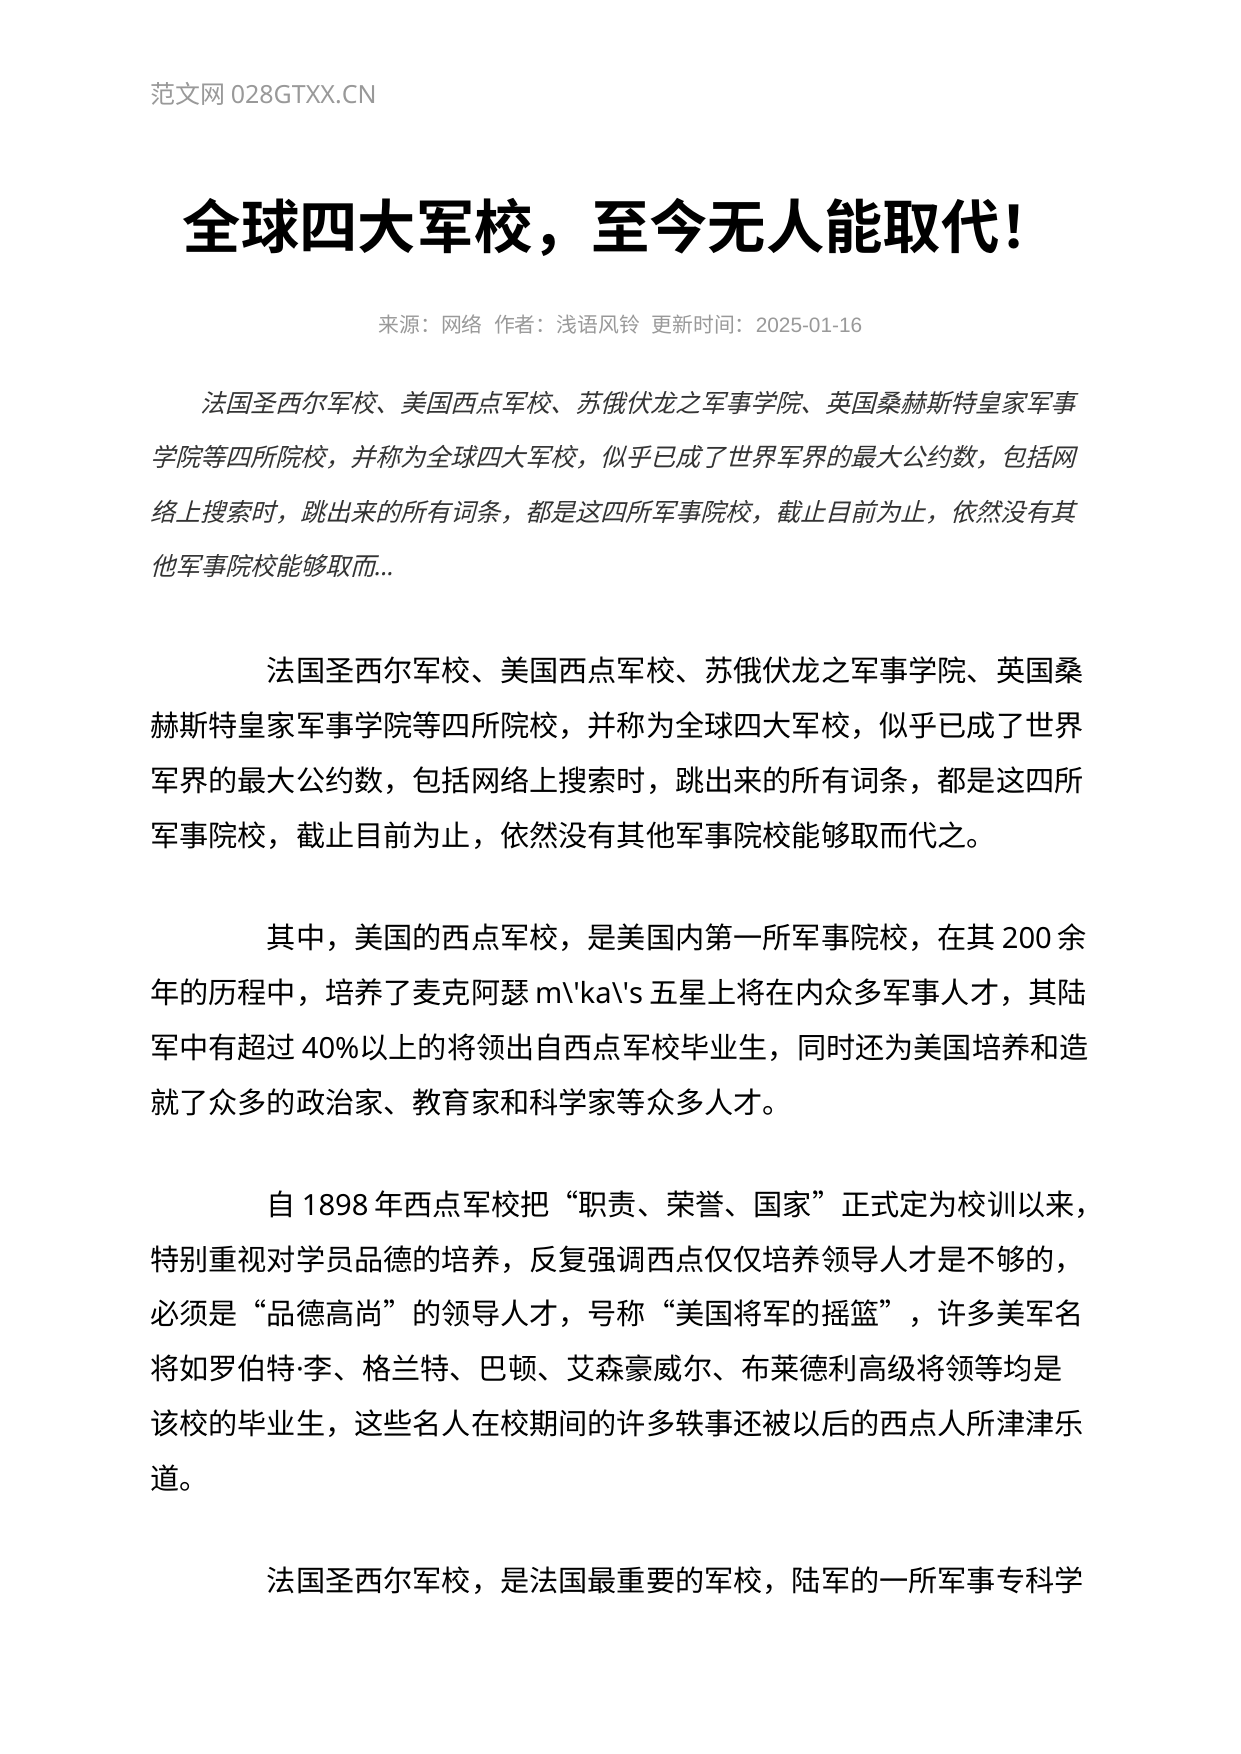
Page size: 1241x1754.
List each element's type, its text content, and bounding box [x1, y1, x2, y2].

text 自1898年西点军校把“职责、荣誉、国家”正式定为校训以来，特别重视对学员品德的培养，反复强调西点仅仅培养领导人才是不够的，必须是“品德高尚”的领导人才，号称“美国将军的摇篮”，许多美军名将如罗伯特·李、格兰特、巴顿、艾森豪威尔、布莱德利高级将领等均是该校的毕业生，这些名人在校期间的许多轶事还被以后的西点人所津津乐道。 [150, 1181, 1090, 1498]
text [150, 1557, 1090, 1600]
text 来源：网络 作者：浅语风铃 更新时间：2025-01-16 [150, 313, 1090, 337]
text 法国圣西尔军校、美国西点军校、苏俄伏龙之军事学院、英国桑赫斯特皇家军事学院等四所院校，并称为全球四大军校，似乎已成了世界军界的最大公约数，包括网络上搜索时，跳出来的所有词条，都是这四所军事院校，截止目前为止，依然没有其他军事院校能够取而代之。 [150, 648, 1090, 855]
text 其中，美国的西点军校，是美国内第一所军事院校，在其200余年的历程中，培养了麦克阿瑟m\'ka\'s五星上将在内众多军事人才，其陆军中有超过40%以上的将领出自西点军校毕业生，同时还为美国培养和造就了众多的政治家、教育家和科学家等众多人才。 [150, 914, 1090, 1122]
subtitle 全球四大军校，至今无人能取代！ [150, 181, 1090, 266]
text 法国圣西尔军校、美国西点军校、苏俄伏龙之军事学院、英国桑赫斯特皇家军事学院等四所院校，并称为全球四大军校，似乎已成了世界军界的最大公约数，包括网络上搜索时，跳出来的所有词条，都是这四所军事院校，截止目前为止，依然没有其他军事院校能够取而... [150, 383, 1090, 583]
